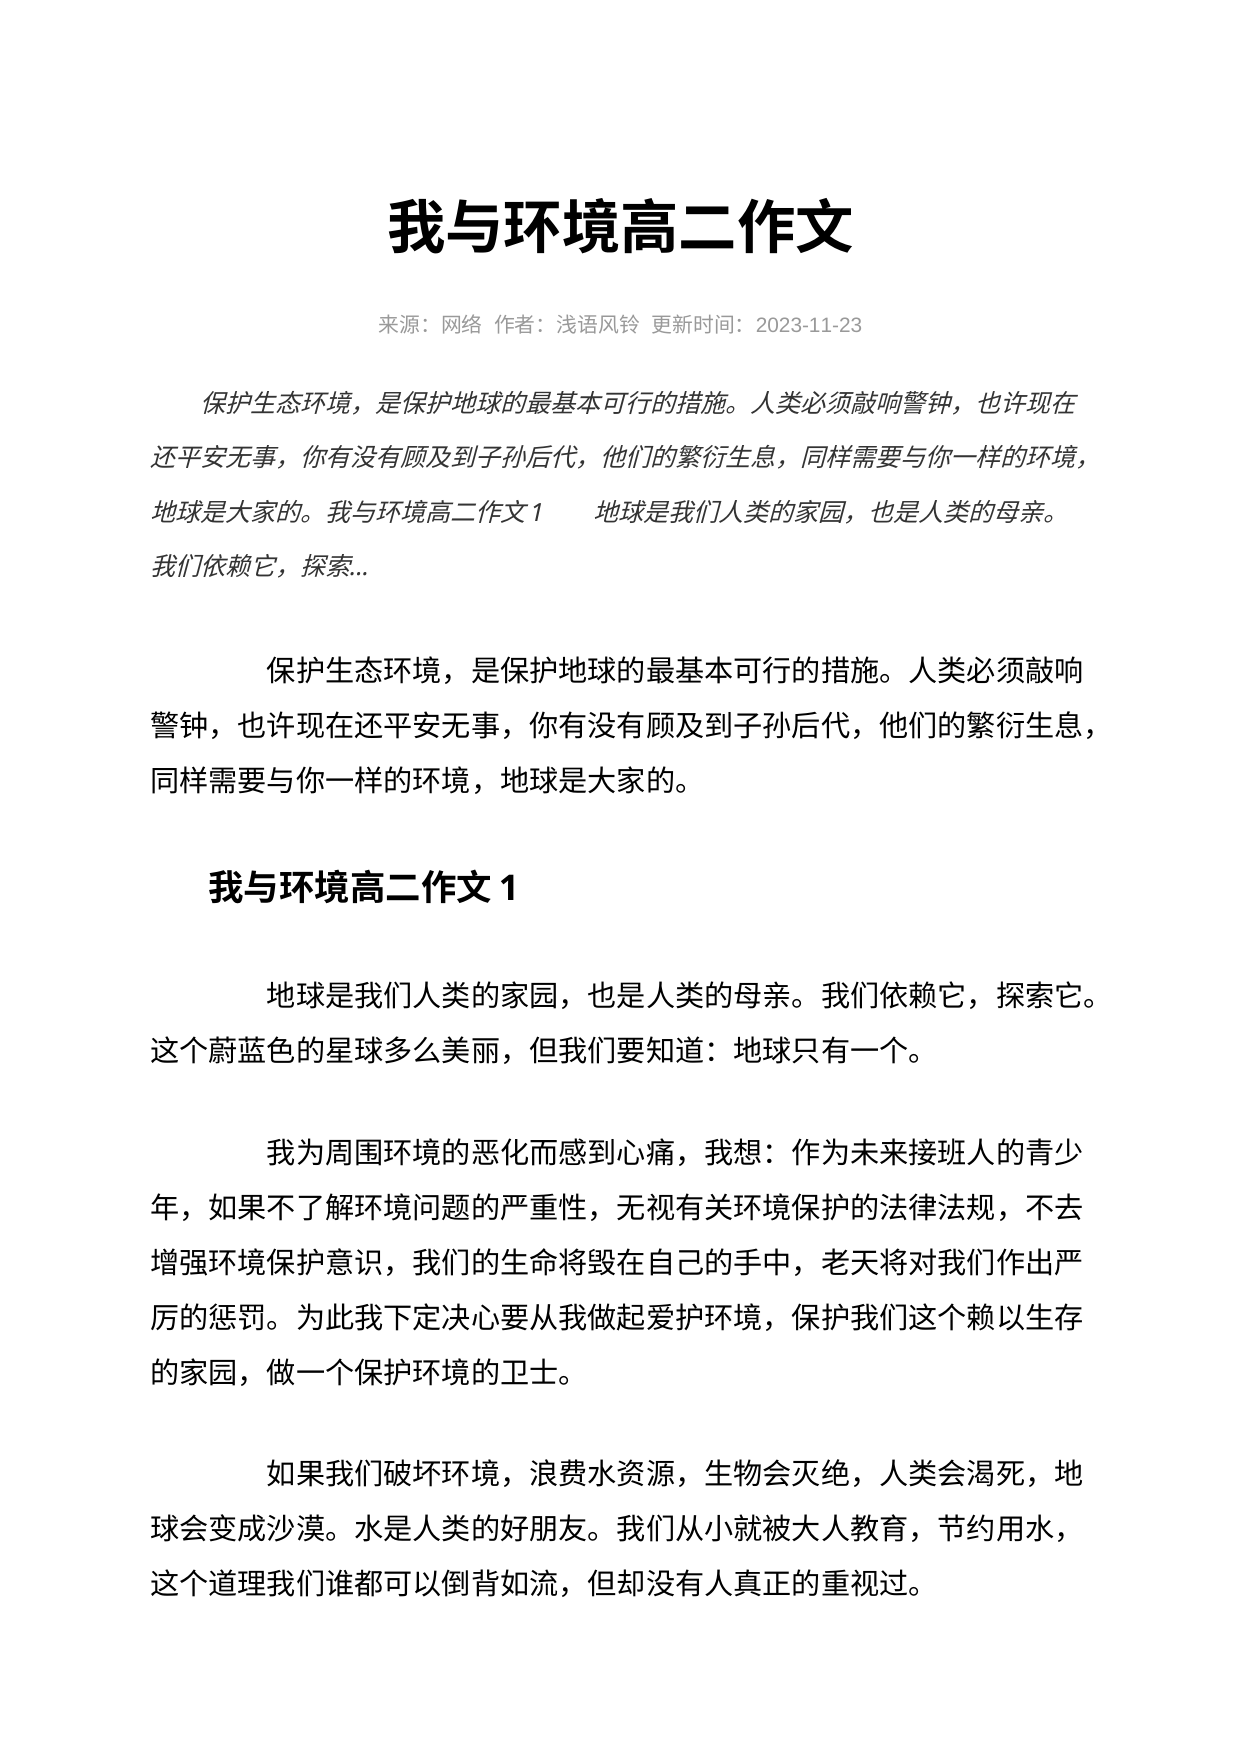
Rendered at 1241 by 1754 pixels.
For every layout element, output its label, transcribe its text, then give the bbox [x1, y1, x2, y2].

text 保护生态环境，是保护地球的最基本可行的措施。人类必须敲响警钟，也许现在还平安无事，你有没有顾及到子孙后代，他们的繁衍生息，同样需要与你一样的环境，地球是大家的。我与环境高二作文1 地球是我们人类的家园，也是人类的母亲。我们依赖它，探索... [150, 383, 1090, 583]
text 我与环境高二作文1 [150, 859, 1090, 911]
subtitle 我与环境高二作文 [150, 181, 1090, 266]
text 来源：网络 作者：浅语风铃 更新时间：2023-11-23 [150, 313, 1090, 337]
text 地球是我们人类的家园，也是人类的母亲。我们依赖它，探索它。这个蔚蓝色的星球多么美丽，但我们要知道：地球只有一个。 [150, 973, 1090, 1070]
text 如果我们破坏环境，浪费水资源，生物会灭绝，人类会渴死，地球会变成沙漠。水是人类的好朋友。我们从小就被大人教育，节约用水，这个道理我们谁都可以倒背如流，但却没有人真正的重视过。 [150, 1451, 1090, 1603]
text 保护生态环境，是保护地球的最基本可行的措施。人类必须敲响警钟，也许现在还平安无事，你有没有顾及到子孙后代，他们的繁衍生息，同样需要与你一样的环境，地球是大家的。 [150, 648, 1090, 800]
text 我为周围环境的恶化而感到心痛，我想：作为未来接班人的青少年，如果不了解环境问题的严重性，无视有关环境保护的法律法规，不去增强环境保护意识，我们的生命将毁在自己的手中，老天将对我们作出严厉的惩罚。为此我下定决心要从我做起爱护环境，保护我们这个赖以生存的家园，做一个保护环境的卫士。 [150, 1129, 1090, 1391]
